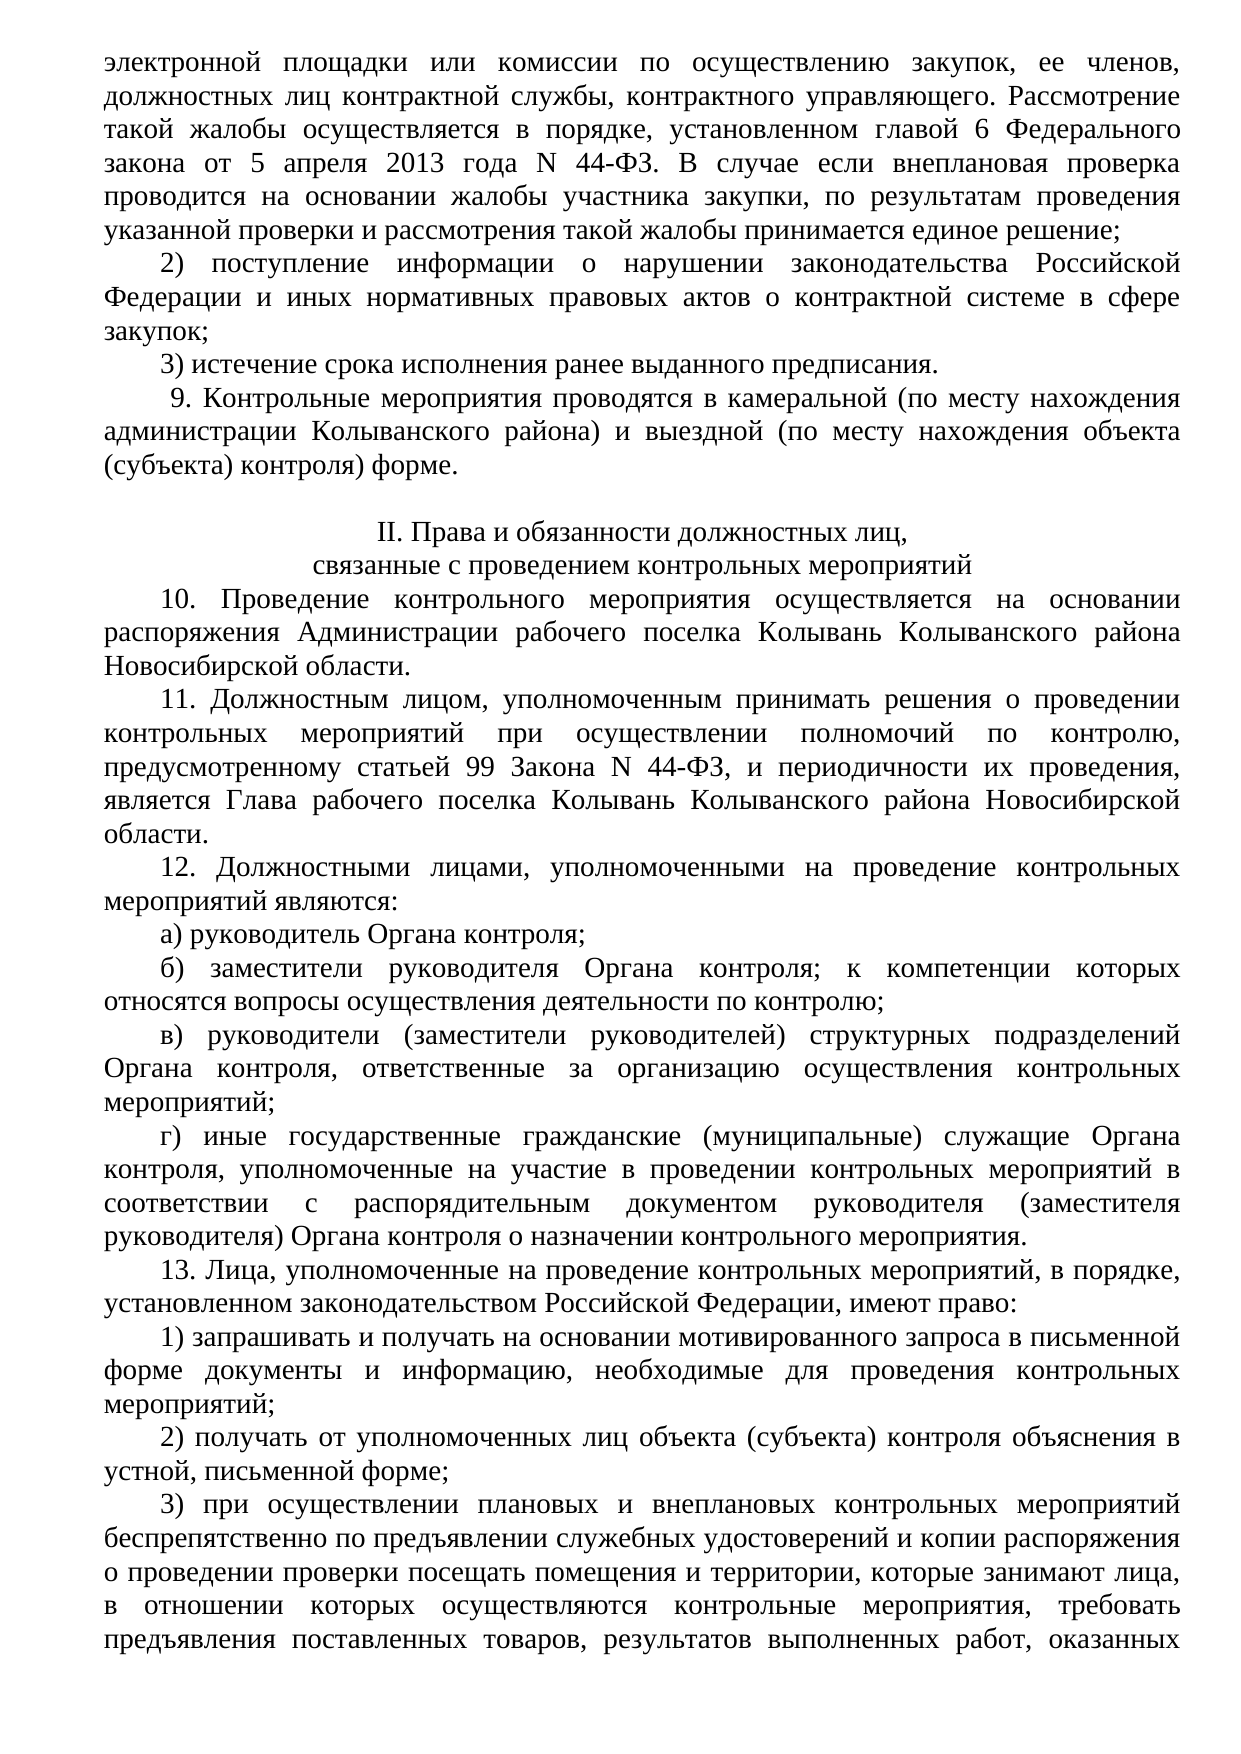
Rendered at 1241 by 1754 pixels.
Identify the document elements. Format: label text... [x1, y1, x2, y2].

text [103, 1487, 1181, 1654]
text а) руководитель Органа контроля; [103, 916, 1181, 950]
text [103, 44, 1181, 246]
text II. Права и обязанности должностных лиц, [103, 514, 1181, 547]
text 11. Должностным лицом, уполномоченным принимать решения о проведении контрольных мероприятий при осуществлении полномочий по контролю, предусмотренному статьей 99 Закона N 44-ФЗ, и периодичности их проведения, является Глава рабочего поселка Колывань Колыванского района Новосибирской области. [103, 682, 1181, 849]
text 13. Лица, уполномоченные на проведение контрольных мероприятий, в порядке, установленном законодательством Российской Федерации, имеют право: [103, 1252, 1181, 1319]
text 2) получать от уполномоченных лиц объекта (субъекта) контроля объяснения в устной, письменной форме; [103, 1419, 1181, 1487]
text г) иные государственные гражданские (муниципальные) служащие Органа контроля, уполномоченные на участие в проведении контрольных мероприятий в соответствии с распорядительным документом руководителя (заместителя руководителя) Органа контроля о назначении контрольного мероприятия. [103, 1118, 1181, 1252]
text 12. Должностными лицами, уполномоченными на проведение контрольных мероприятий являются: [103, 849, 1181, 916]
text б) заместители руководителя Органа контроля; к компетенции которых относятся вопросы осуществления деятельности по контролю; [103, 950, 1181, 1017]
text 2) поступление информации о нарушении законодательства Российской Федерации и иных нормативных правовых актов о контрактной системе в сфере закупок; [103, 246, 1181, 346]
text связанные с проведением контрольных мероприятий [103, 547, 1181, 581]
text 9. Контрольные мероприятия проводятся в камеральной (по месту нахождения администрации Колыванского района) и выездной (по месту нахождения объекта (субъекта) контроля) форме. [103, 380, 1181, 480]
text 1) запрашивать и получать на основании мотивированного запроса в письменной форме документы и информацию, необходимые для проведения контрольных мероприятий; [103, 1319, 1181, 1419]
text 3) истечение срока исполнения ранее выданного предписания. [103, 346, 1181, 380]
text 10. Проведение контрольного мероприятия осуществляется на основании распоряжения Администрации рабочего поселка Колывань Колыванского района Новосибирской области. [103, 581, 1181, 682]
text в) руководители (заместители руководителей) структурных подразделений Органа контроля, ответственные за организацию осуществления контрольных мероприятий; [103, 1017, 1181, 1118]
